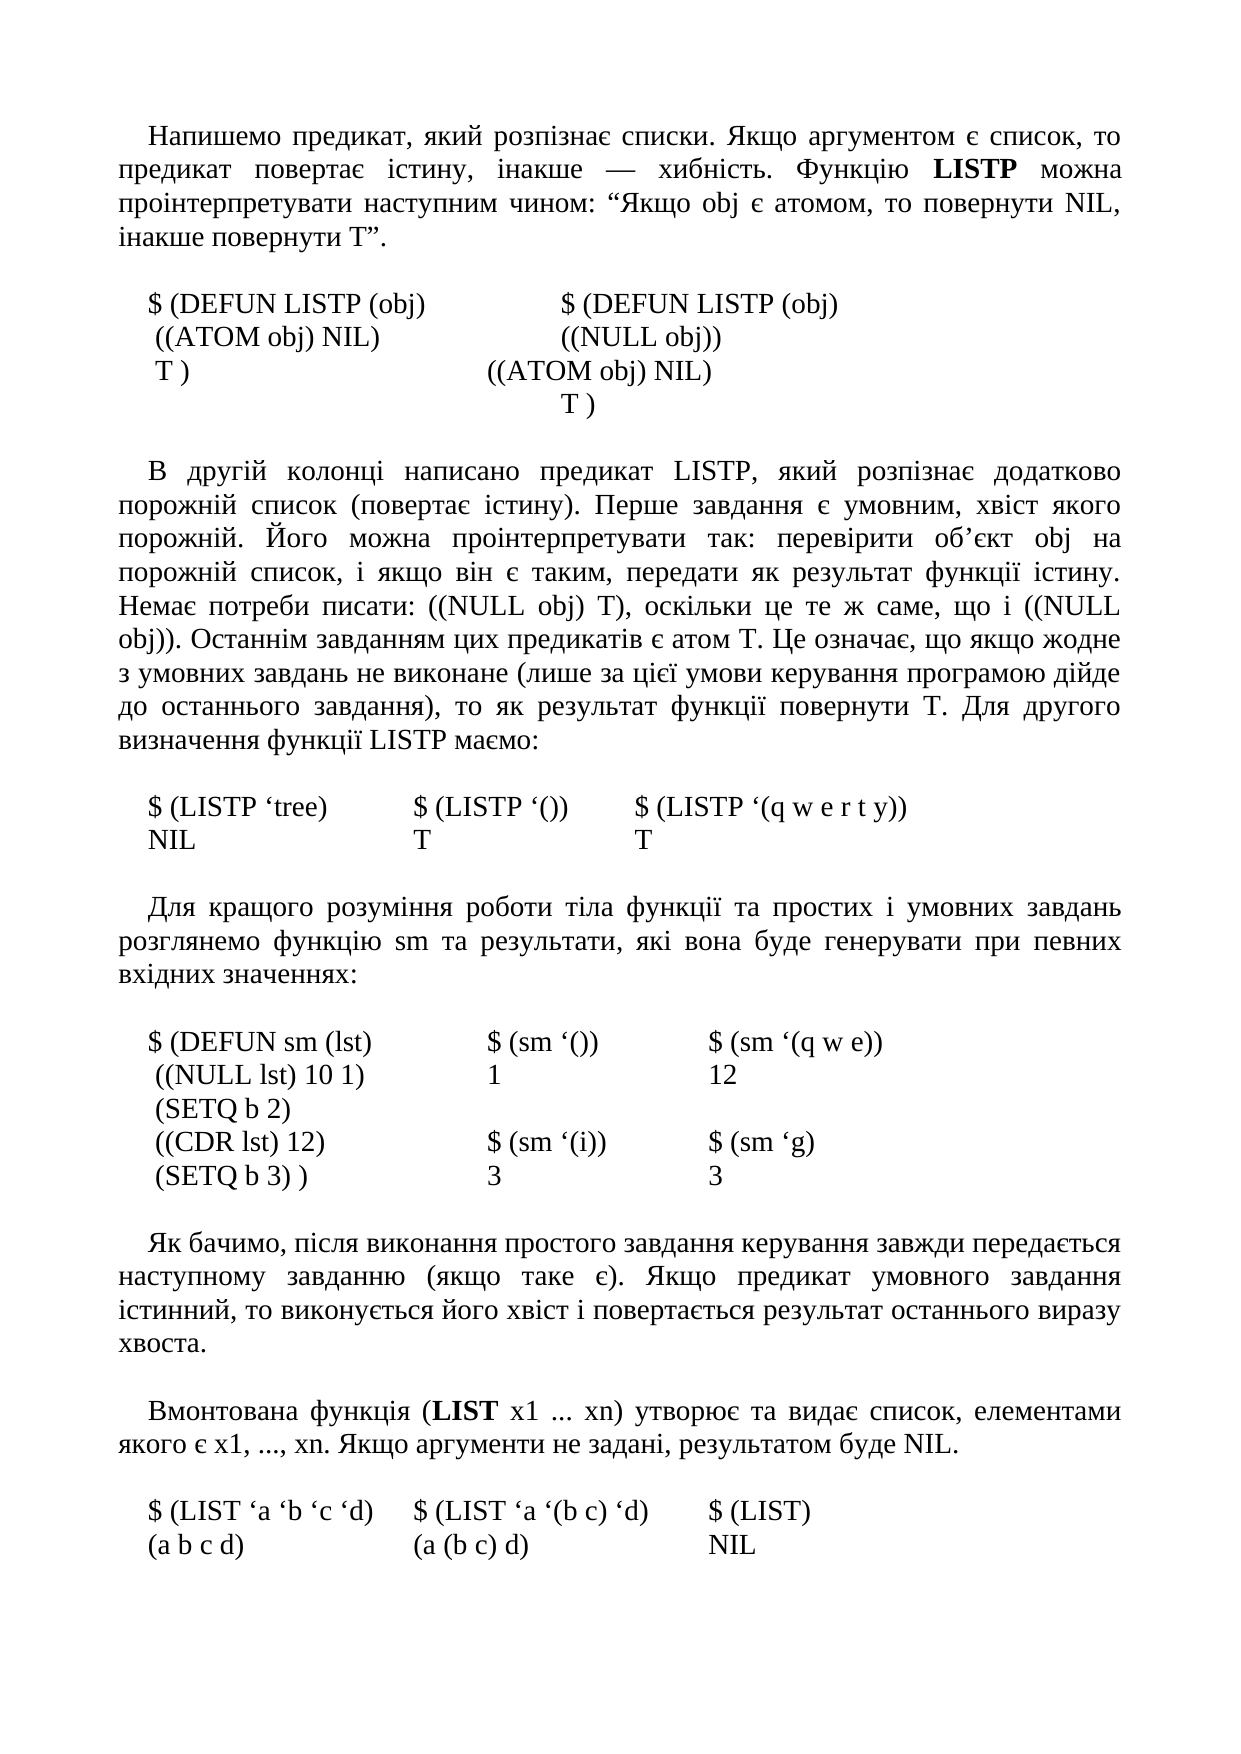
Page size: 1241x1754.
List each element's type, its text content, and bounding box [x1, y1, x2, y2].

text ((ATOM obj) NIL) ((NULL obj)) [118, 319, 1122, 353]
text $ (DEFUN LISTP (obj) $ (DEFUN LISTP (obj) [118, 286, 1122, 319]
text $ (LIST ‘a ‘b ‘c ‘d) $ (LIST ‘a ‘(b c) ‘d) $ (LIST) [118, 1493, 1122, 1527]
text ((CDR lst) 12) $ (sm ‘(i)) $ (sm ‘g) [118, 1124, 1122, 1158]
text $ (DEFUN sm (lst) $ (sm ‘()) $ (sm ‘(q w e)) [118, 1024, 1122, 1057]
text ((NULL lst) 10 1) 1 12 [118, 1057, 1122, 1091]
text Напишемо предикат, який розпізнає списки. Якщо аргументом є список, то предикат повертає істину, інакше — хибність. Функцію LISTP можна проінтерпретувати наступним чином: “Якщо obj є атомом, то повернути NIL, інакше повернути T”. [118, 118, 1122, 252]
text Для кращого розуміння роботи тіла функції та простих і умовних завдань розглянемо функцію sm та результати, які вона буде генерувати при певних вхідних значеннях: [118, 889, 1122, 990]
text $ (LISTP ‘tree) $ (LISTP ‘()) $ (LISTP ‘(q w e r t y)) [118, 789, 1122, 822]
text (SETQ b 3) ) 3 3 [118, 1158, 1122, 1191]
text NIL T T [118, 822, 1122, 856]
text (SETQ b 2) [118, 1091, 1122, 1124]
text Як бачимо, після виконання простого завдання керування завжди передається наступному завданню (якщо таке є). Якщо предикат умовного завдання істинний, то виконується його хвіст і повертається результат останнього виразу хвоста. [118, 1225, 1122, 1359]
text Вмонтована функція (LIST x1 ... xn) утворює та видає список, елементами якого є x1, ..., xn. Якщо аргументи не задані, результатом буде NIL. [118, 1393, 1122, 1460]
text В другій колонці написано предикат LISTP, який розпізнає додатково порожній список (повертає істину). Перше завдання є умовним, хвіст якого порожній. Його можна проінтерпретувати так: перевірити об’єкт obj на порожній список, і якщо він є таким, передати як результат функції істину. Немає потреби писати: ((NULL obj) T), оскільки це те ж саме, що і ((NULL obj)). Останнім завданням цих предикатів є атом Т. Це означає, що якщо жодне з умовних завдань не виконане (лише за цієї умови керування програмою дійде до останнього завдання), то як результат функції повернути Т. Для другого визначення функції LISTP маємо: [118, 453, 1122, 755]
text T ) [118, 386, 1122, 420]
text T ) ((ATOM obj) NIL) [118, 353, 1122, 386]
text (a b c d) (a (b c) d) NIL [118, 1527, 1122, 1560]
